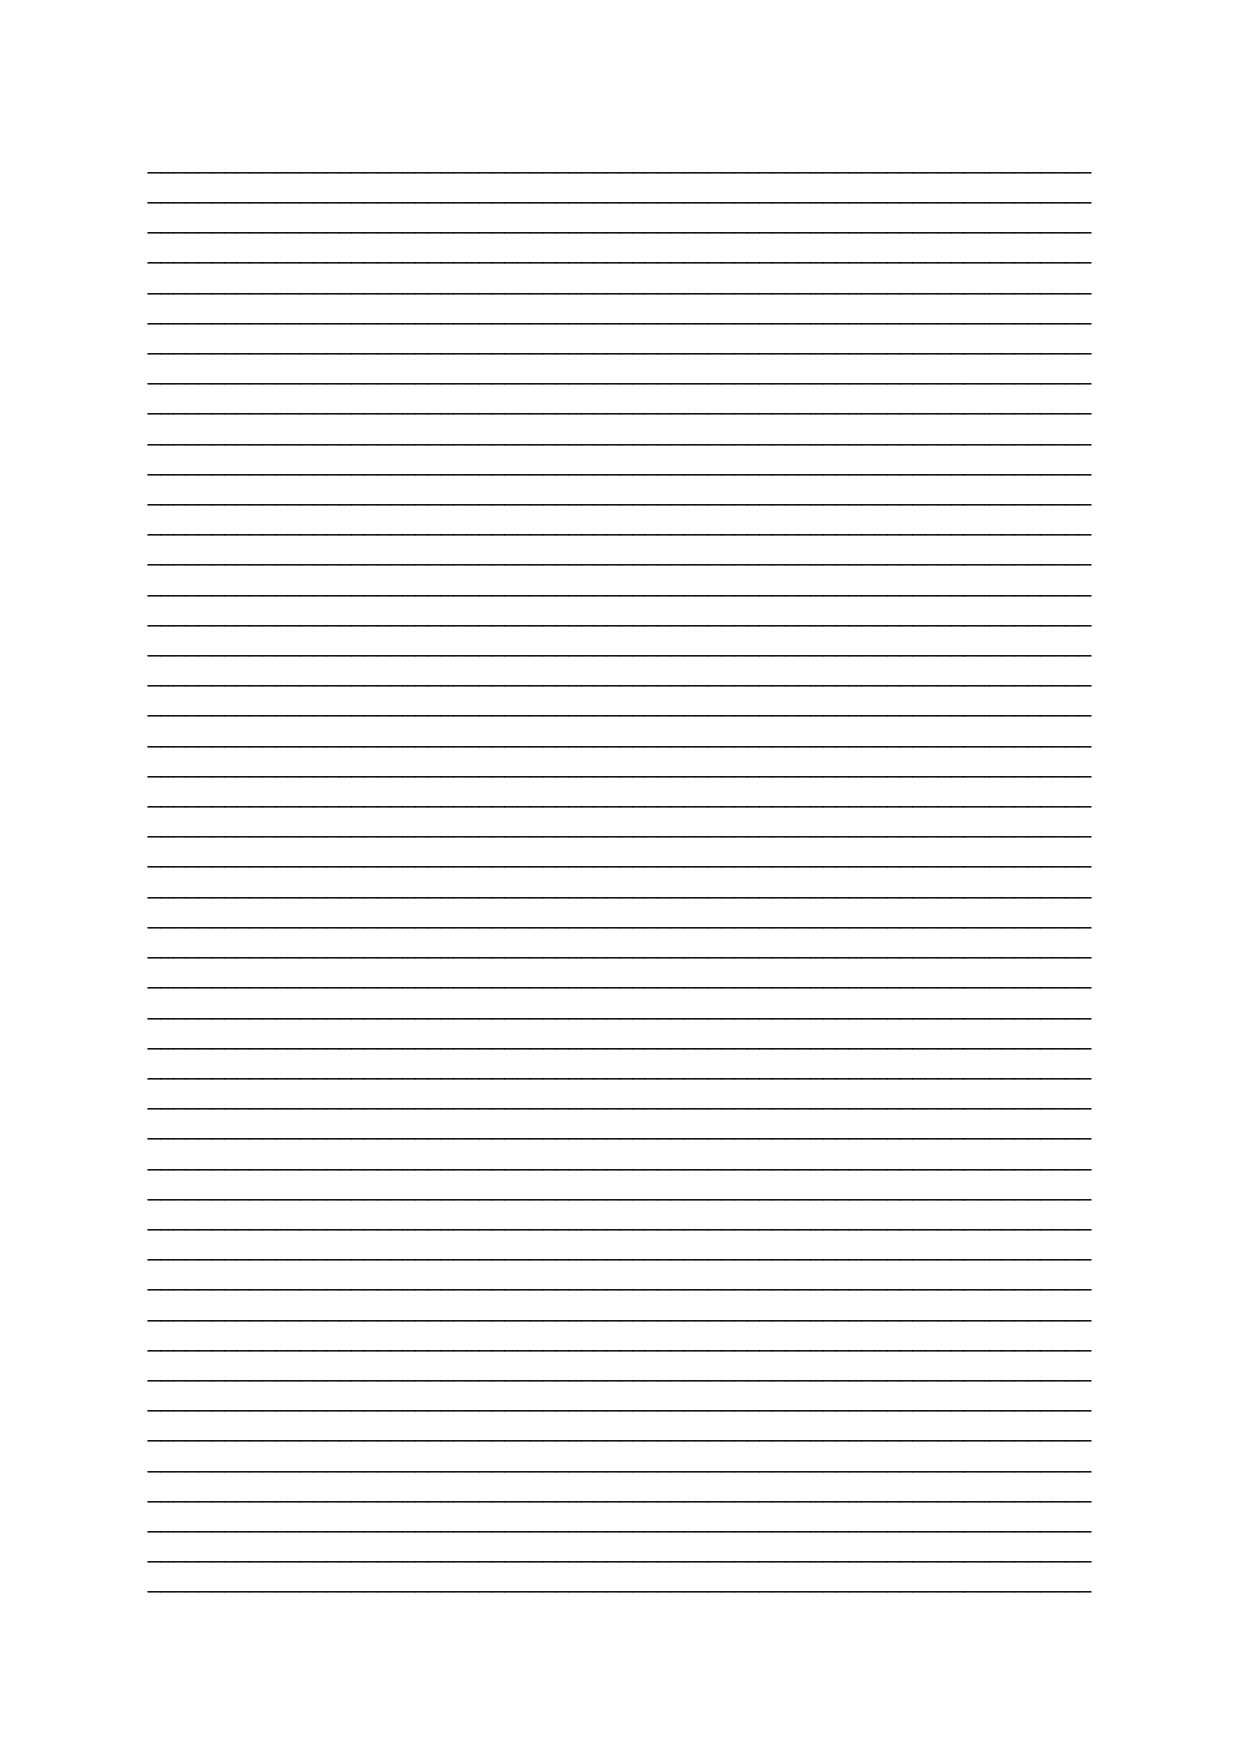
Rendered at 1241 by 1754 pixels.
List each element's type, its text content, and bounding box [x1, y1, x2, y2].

text ________________________________________________________________________________________________________________________________________________________________________________________________________________________________________________________________________________________________________________________________________________________________________________________________________________________________________________________________________________________________________________________________________________________________________________________________________________________________________________________________________________________________________________________________________________________________________________________________________________________________________________________________________________________________________________________________________________________________________________________________________________________________________________________________________________________________________________________________________________________________________________________________________________________________________________________________________________________________________________________________________________________________________________________________________________________________________________________________________________________________________________________________________ [148, 993, 1093, 1594]
text ________________________________________________________________________________________________________________________________________________________________________________________________________________________________________________________________________________________________________________________________________________________________________________________________________________________________________________________________________________________________________________________________________________________________________________________________________________________________________________________________________________________________________________________________________________________________________________________________________________________________________________________________________________________________________________________________________________________________________________________________________________________________________________________________________________________________________________________________________________________________________________________________________________________________________________________________________________________________________________________________________________________________________________________________________________________________________________________________________________________________________________________________________________________________________________________________________________________________________________________________________________________________________________________________________________________________________________________________________________________________________________________________________________________________________________________________________________________________________________________________________________________________________________________________________________________________________________________________________________________ [148, 148, 1093, 989]
